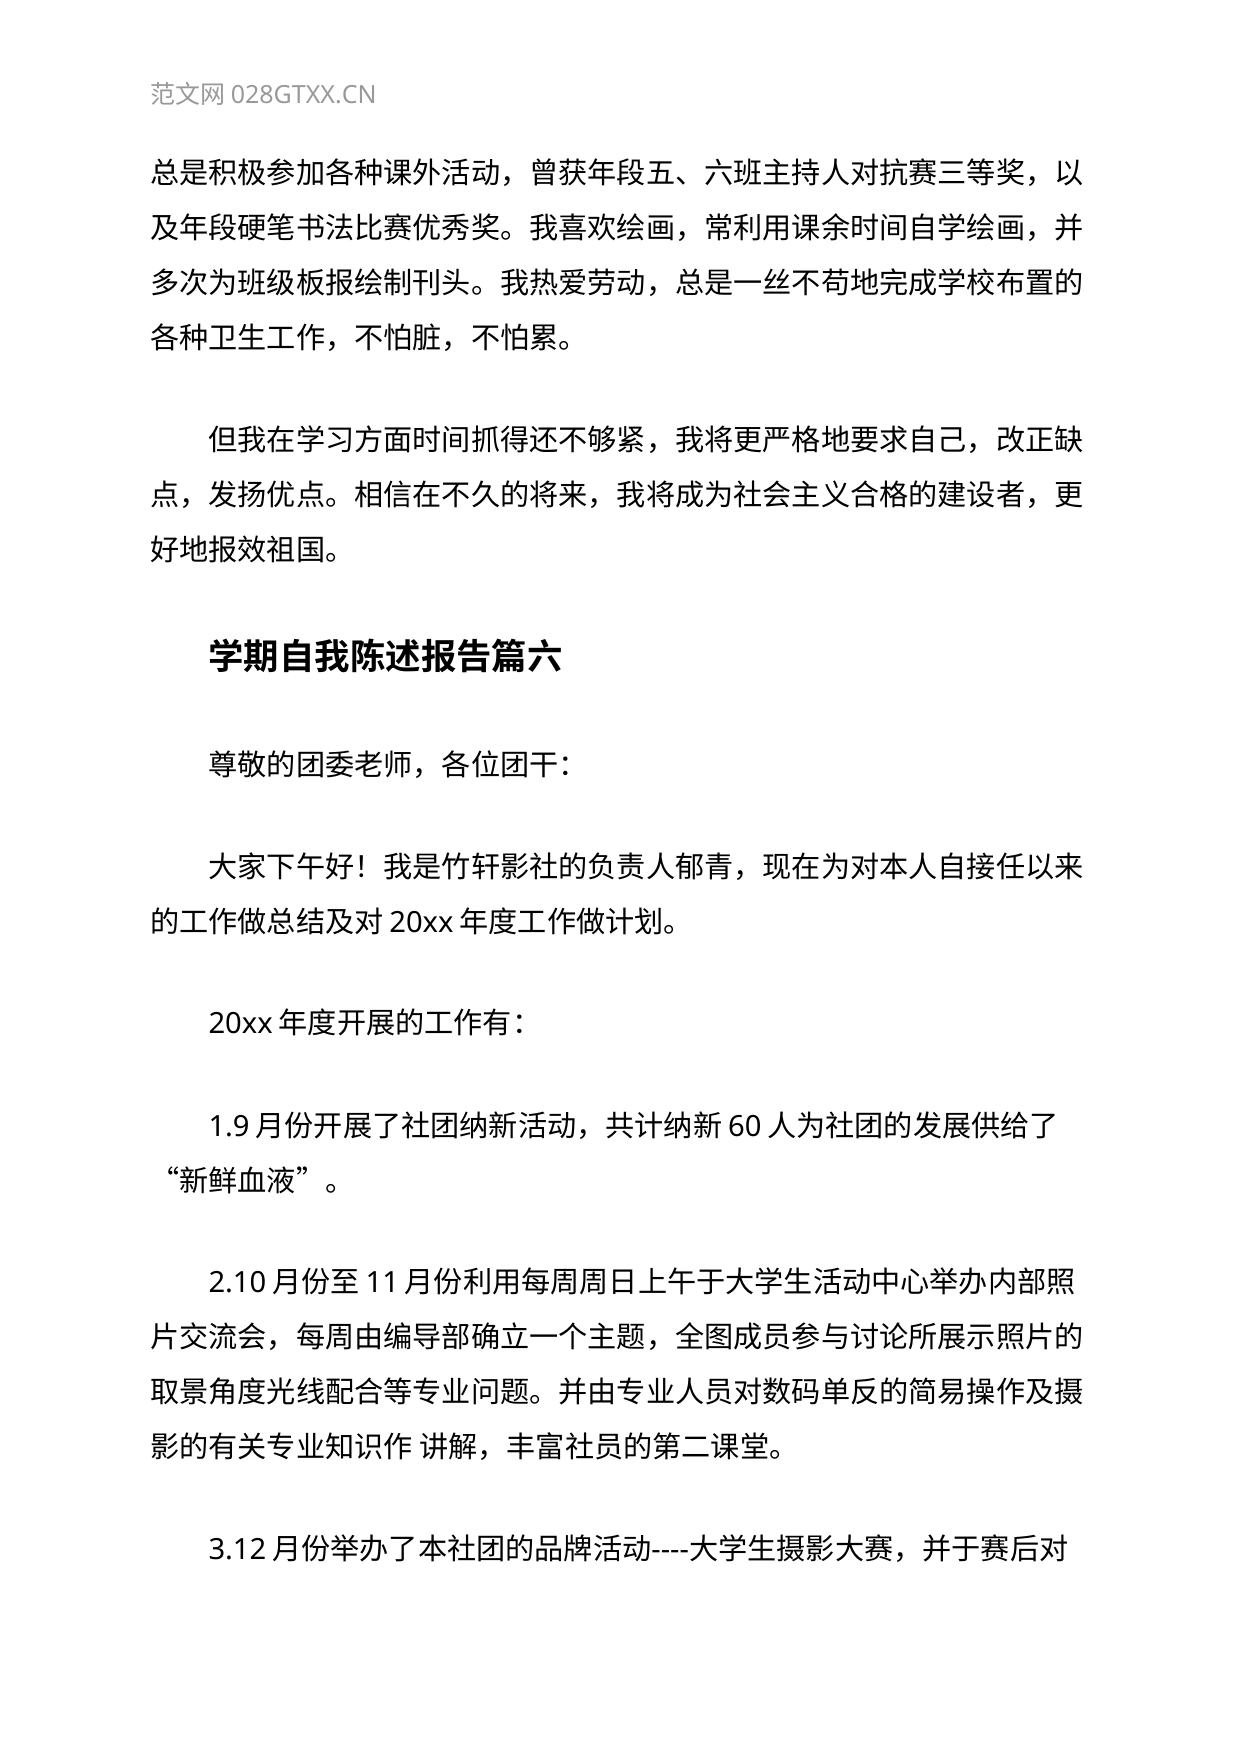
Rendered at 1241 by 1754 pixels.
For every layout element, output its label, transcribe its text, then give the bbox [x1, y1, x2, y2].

text 但我在学习方面时间抓得还不够紧，我将更严格地要求自己，改正缺点，发扬优点。相信在不久的将来，我将成为社会主义合格的建设者，更好地报效祖国。 [150, 416, 1090, 568]
text 20xx年度开展的工作有： [150, 1000, 1090, 1042]
text 2.10月份至11月份利用每周周日上午于大学生活动中心举办内部照片交流会，每周由编导部确立一个主题，全图成员参与讨论所展示照片的取景角度光线配合等专业问题。并由专业人员对数码单反的简易操作及摄影的有关专业知识作 讲解，丰富社员的第二课堂。 [150, 1259, 1090, 1466]
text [150, 1525, 1090, 1568]
text 大家下午好！我是竹轩影社的负责人郁青，现在为对本人自接任以来的工作做总结及对20xx年度工作做计划。 [150, 843, 1090, 941]
text 1.9月份开展了社团纳新活动，共计纳新60人为社团的发展供给了“新鲜血液”。 [150, 1102, 1090, 1199]
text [150, 150, 1090, 357]
text 学期自我陈述报告篇六 [150, 628, 1090, 679]
text 尊敬的团委老师，各位团干： [150, 741, 1090, 784]
